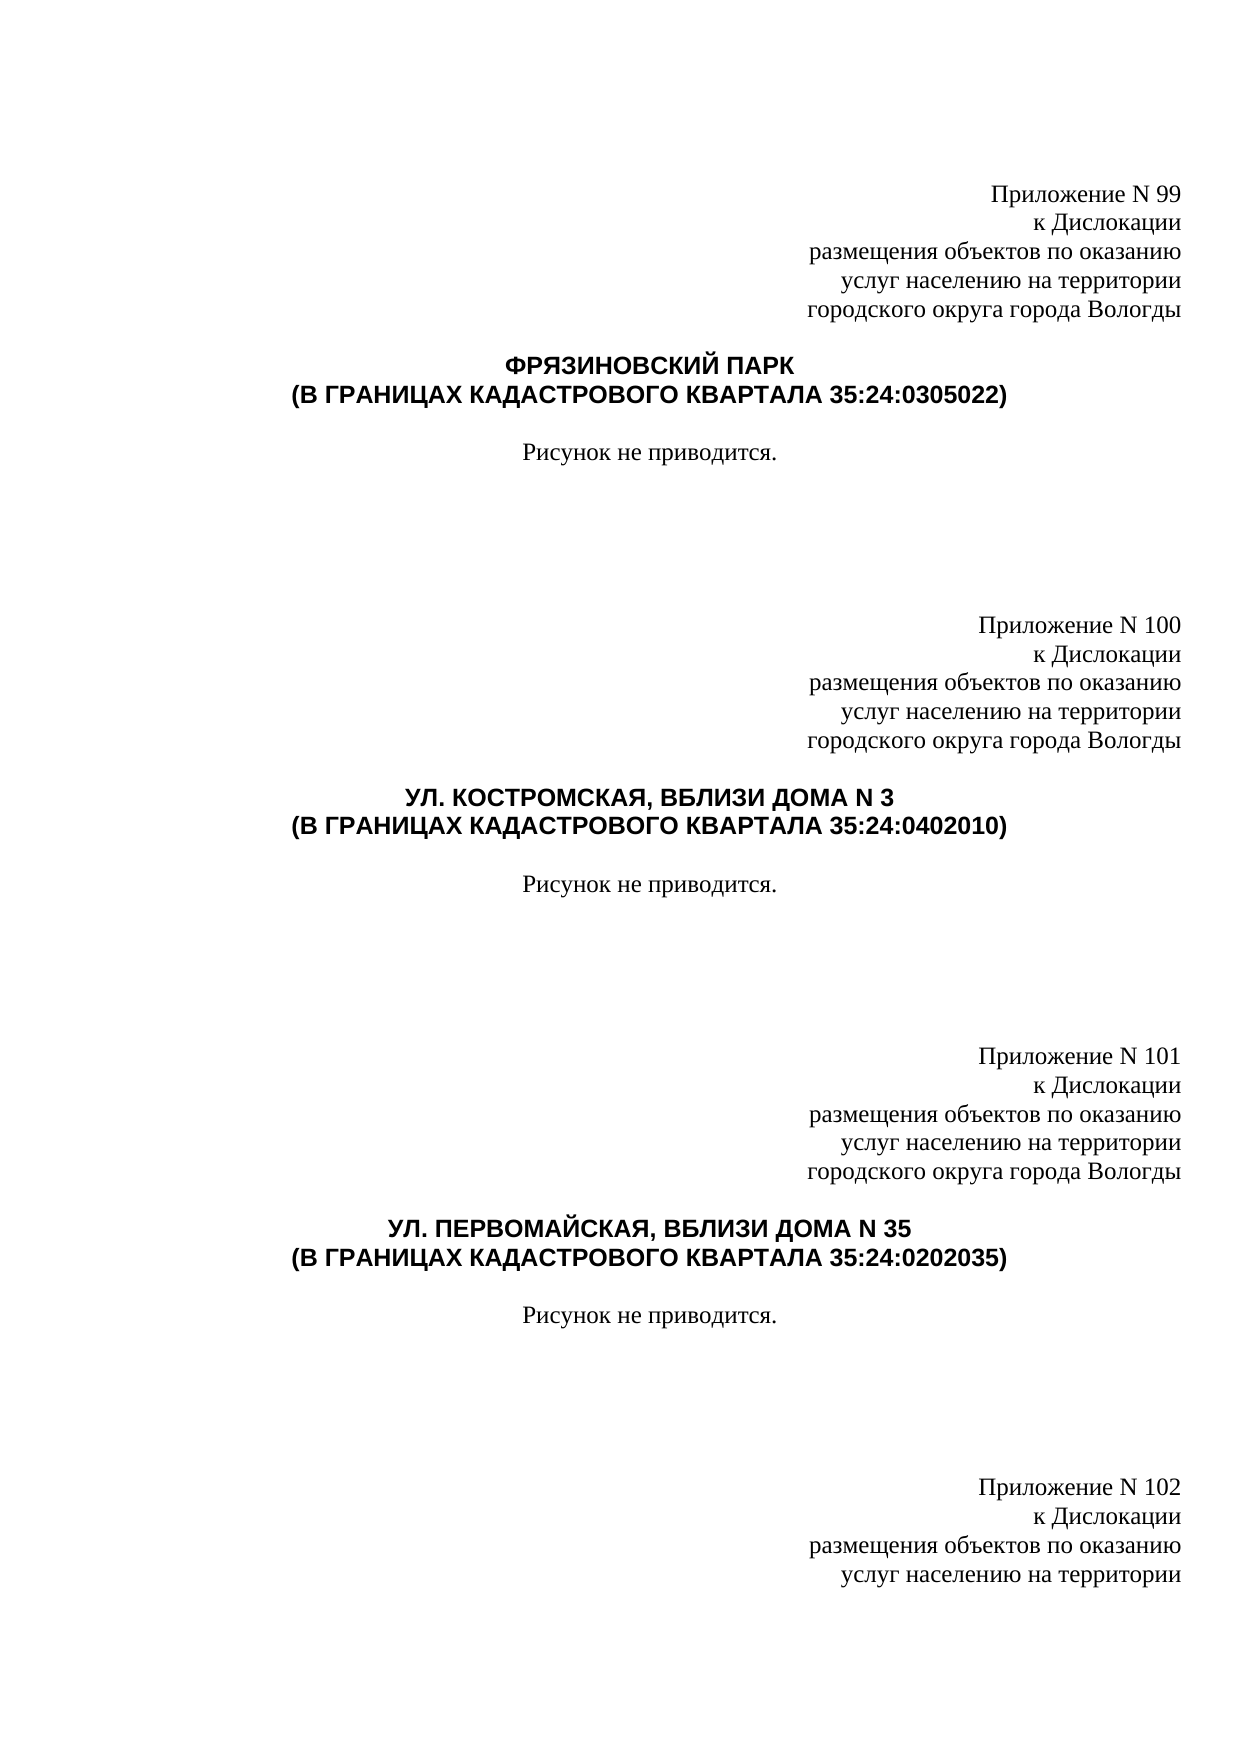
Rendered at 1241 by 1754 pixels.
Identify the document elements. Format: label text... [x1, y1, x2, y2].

text Рисунок не приводится. [118, 1300, 1181, 1329]
text размещения объектов по оказанию [118, 236, 1181, 265]
title УЛ. КОСТРОМСКАЯ, ВБЛИЗИ ДОМА N 3 [118, 782, 1181, 811]
text Рисунок не приводится. [118, 437, 1181, 466]
text Приложение N 100 [118, 610, 1181, 639]
text городского округа города Вологды [118, 294, 1181, 322]
text размещения объектов по оказанию [118, 1099, 1181, 1127]
text услуг населению на территории [118, 1127, 1181, 1156]
text услуг населению на территории [118, 696, 1181, 725]
title (В ГРАНИЦАХ КАДАСТРОВОГО КВАРТАЛА 35:24:0305022) [118, 380, 1181, 409]
text Рисунок не приводится. [118, 869, 1181, 897]
text Приложение N 102 [118, 1472, 1181, 1501]
text размещения объектов по оказанию [118, 667, 1181, 696]
text к Дислокации [118, 1070, 1181, 1099]
text к Дислокации [118, 639, 1181, 667]
text услуг населению на территории [118, 1559, 1181, 1587]
text к Дислокации [118, 1501, 1181, 1530]
text к Дислокации [118, 207, 1181, 236]
text услуг населению на территории [118, 265, 1181, 294]
title УЛ. ПЕРВОМАЙСКАЯ, ВБЛИЗИ ДОМА N 35 [118, 1214, 1181, 1242]
text размещения объектов по оказанию [118, 1530, 1181, 1559]
text городского округа города Вологды [118, 1156, 1181, 1185]
title ФРЯЗИНОВСКИЙ ПАРК [118, 351, 1181, 380]
title (В ГРАНИЦАХ КАДАСТРОВОГО КВАРТАЛА 35:24:0402010) [118, 811, 1181, 840]
title (В ГРАНИЦАХ КАДАСТРОВОГО КВАРТАЛА 35:24:0202035) [118, 1242, 1181, 1271]
text городского округа города Вологды [118, 725, 1181, 754]
text Приложение N 99 [118, 179, 1181, 207]
text Приложение N 101 [118, 1041, 1181, 1070]
